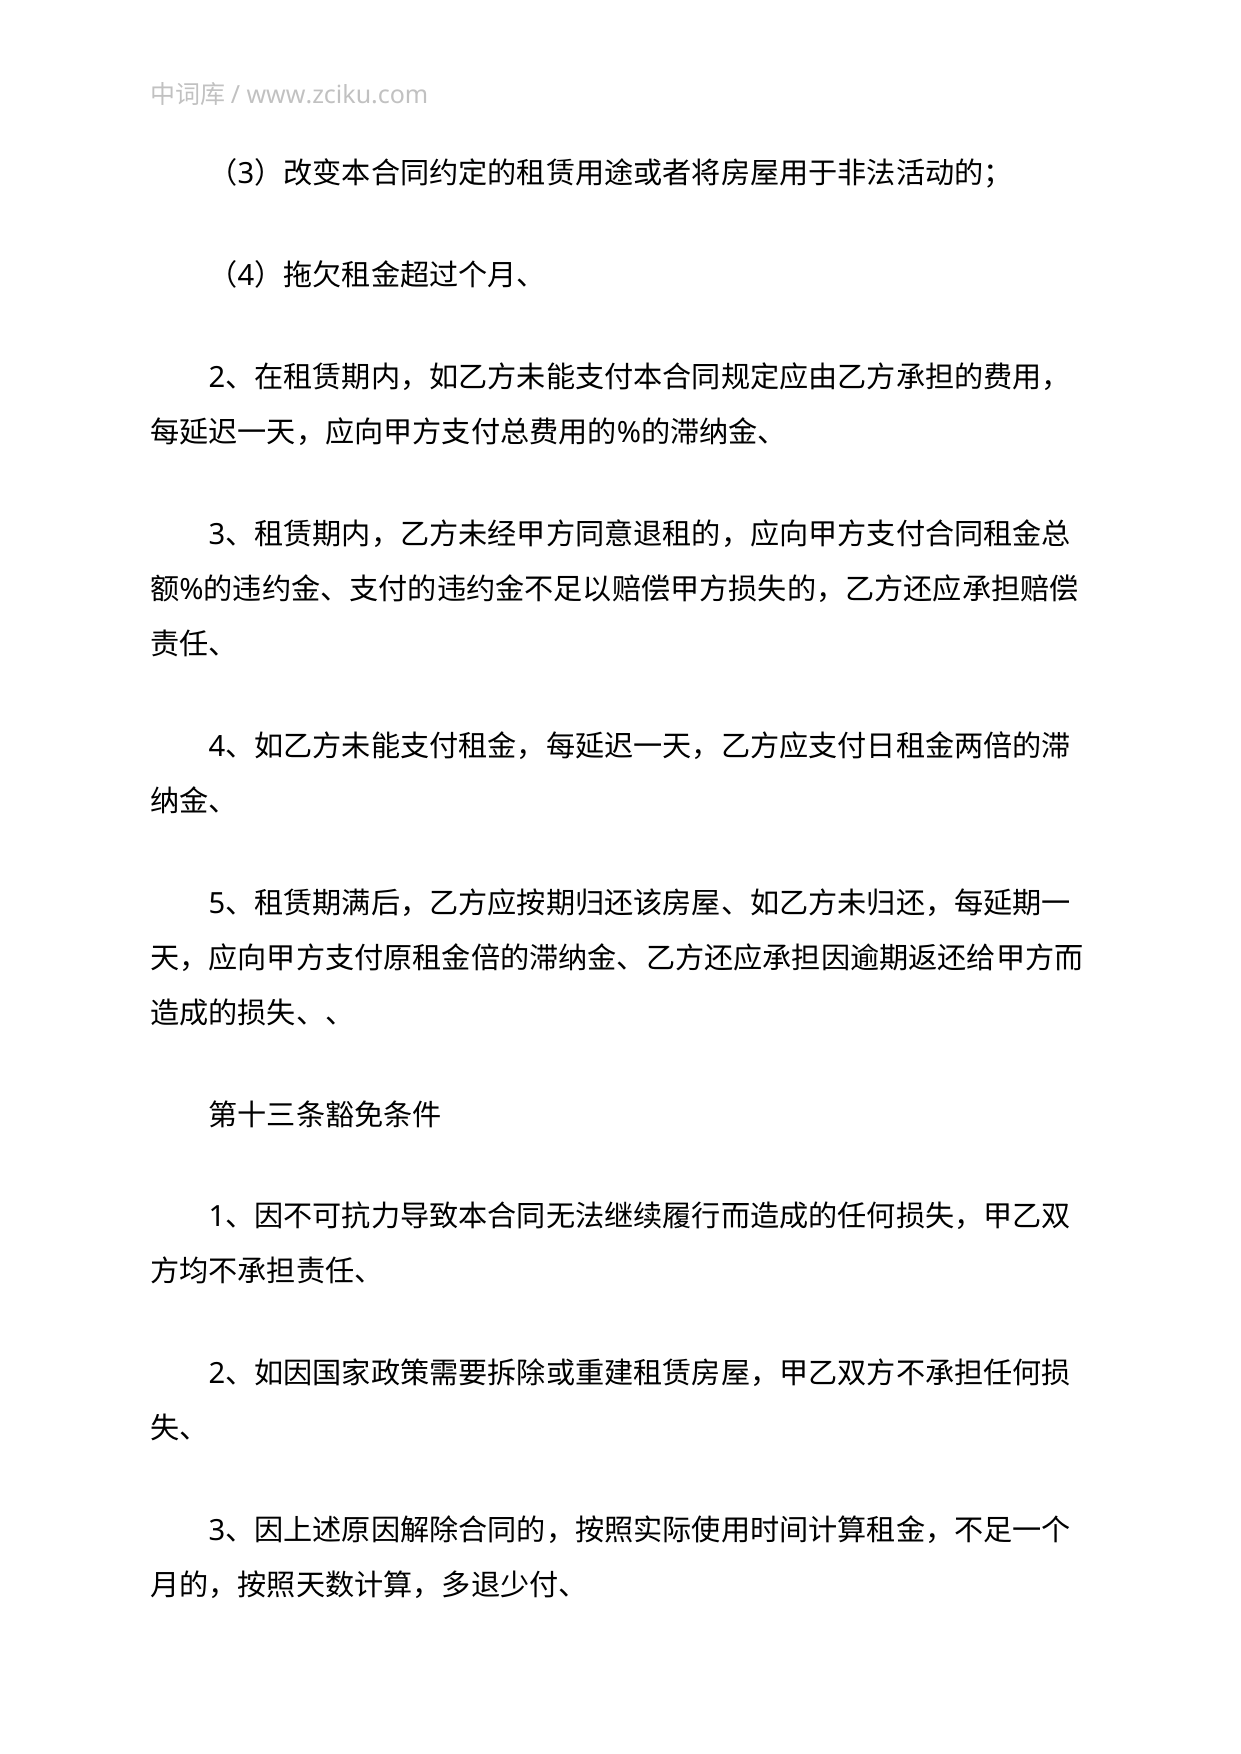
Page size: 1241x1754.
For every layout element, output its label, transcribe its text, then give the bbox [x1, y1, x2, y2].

text 3、租赁期内，乙方未经甲方同意退租的，应向甲方支付合同租金总额%的违约金、支付的违约金不足以赔偿甲方损失的，乙方还应承担赔偿责任、 [150, 511, 1090, 663]
text （4）拖欠租金超过个月、 [150, 252, 1090, 294]
text 5、租赁期满后，乙方应按期归还该房屋、如乙方未归还，每延期一天，应向甲方支付原租金倍的滞纳金、乙方还应承担因逾期返还给甲方而造成的损失、、 [150, 879, 1090, 1032]
text 2、如因国家政策需要拆除或重建租赁房屋，甲乙双方不承担任何损失、 [150, 1350, 1090, 1447]
text 3、因上述原因解除合同的，按照实际使用时间计算租金，不足一个月的，按照天数计算，多退少付、 [150, 1506, 1090, 1604]
text （3）改变本合同约定的租赁用途或者将房屋用于非法活动的； [150, 150, 1090, 192]
text 第十三条豁免条件 [150, 1091, 1090, 1133]
text 4、如乙方未能支付租金，每延迟一天，乙方应支付日租金两倍的滞纳金、 [150, 723, 1090, 820]
text 2、在租赁期内，如乙方未能支付本合同规定应由乙方承担的费用，每延迟一天，应向甲方支付总费用的%的滞纳金、 [150, 354, 1090, 451]
text 1、因不可抗力导致本合同无法继续履行而造成的任何损失，甲乙双方均不承担责任、 [150, 1193, 1090, 1290]
